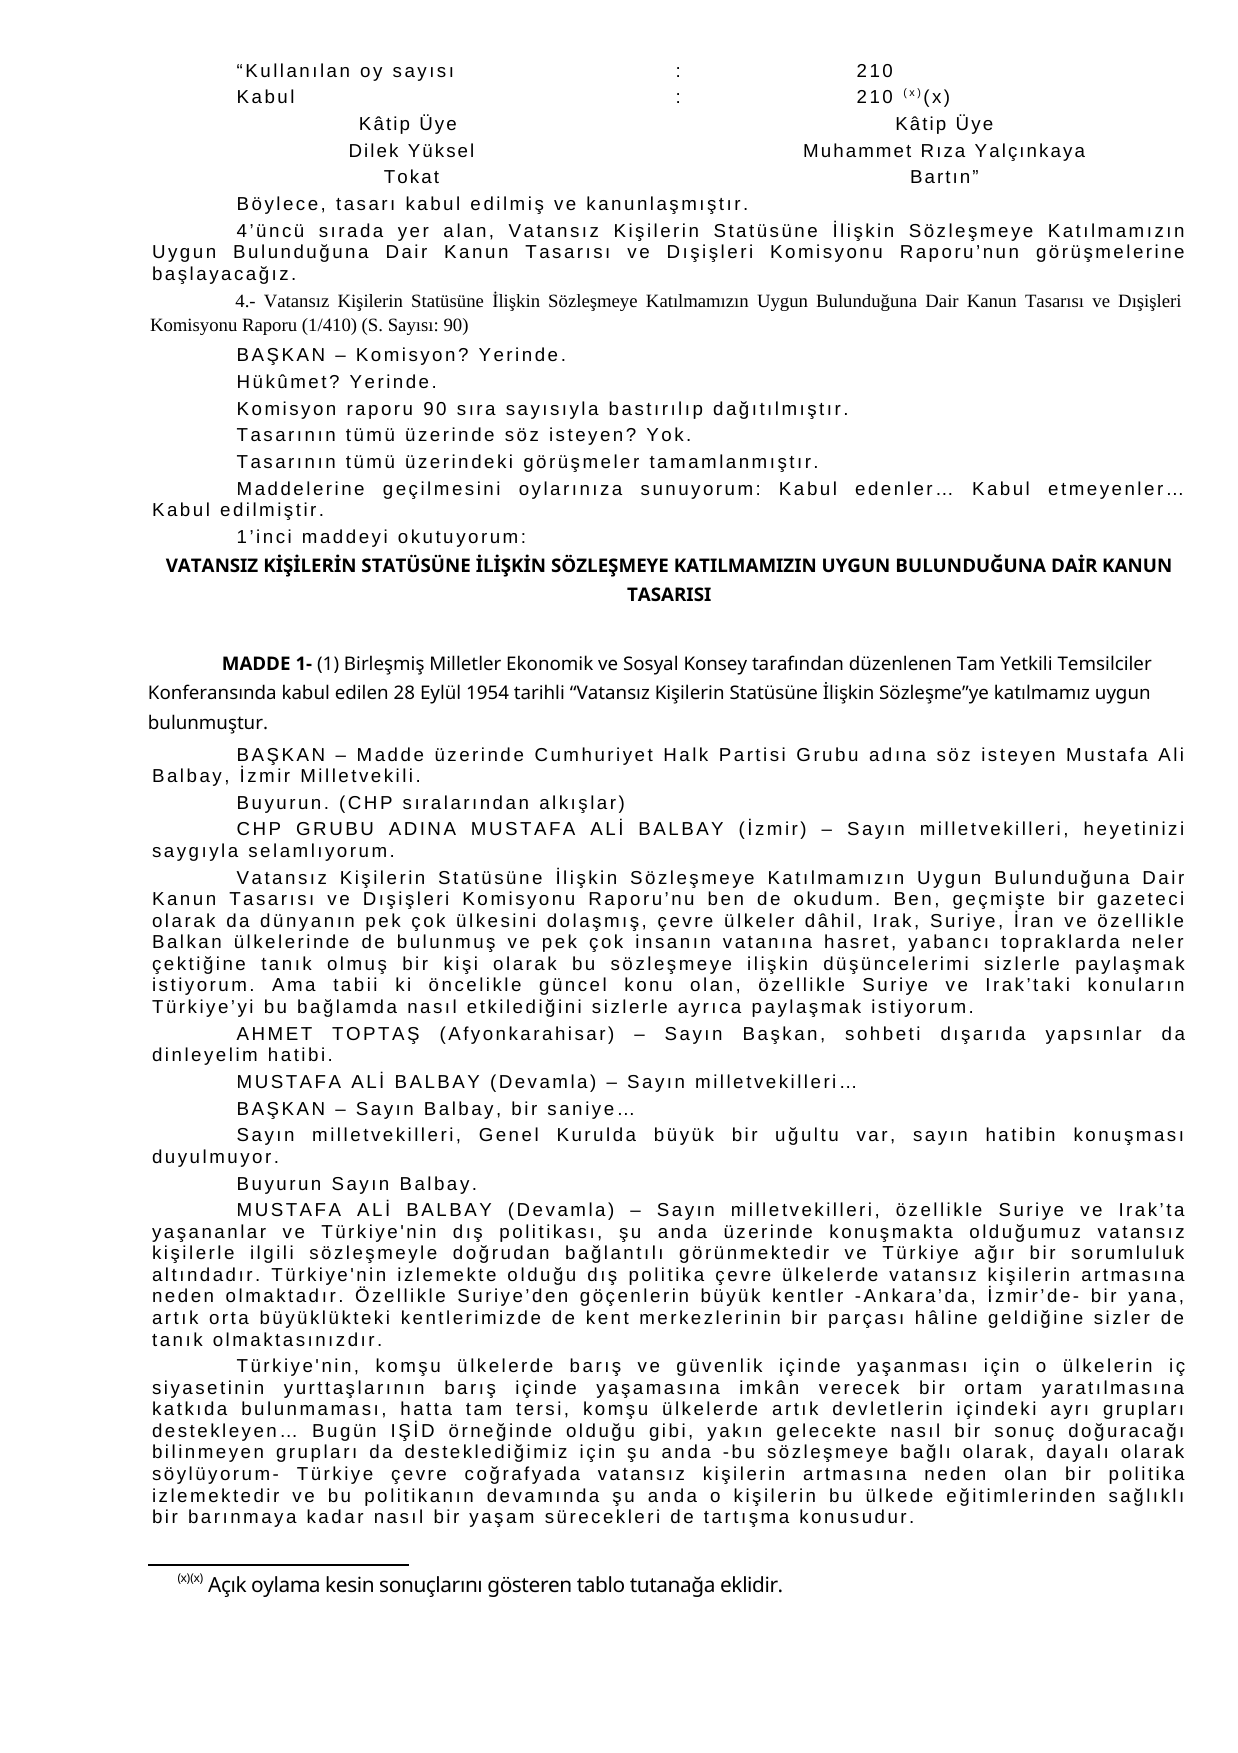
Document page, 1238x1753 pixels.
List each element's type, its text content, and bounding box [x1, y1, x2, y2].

text Dilek Yüksel Muhammet Rıza Yalçınkaya [152, 140, 1186, 161]
text 4’üncü sırada yer alan, Vatansız Kişilerin Statüsüne İlişkin Sözleşmeye Katılmamızın Uygun Bulunduğuna Dair Kanun Tasarısı ve Dışişleri Komisyonu Raporu’nun görüşmelerine başlayacağız. [152, 220, 1186, 284]
text Buyurun. (CHP sıralarından alkışlar) [152, 792, 1186, 813]
text 1’inci maddeyi okutuyorum: [152, 526, 1186, 547]
text Vatansız Kişilerin Statüsüne İlişkin Sözleşmeye Katılmamızın Uygun Bulunduğuna Dair Kanun Tasarısı ve Dışişleri Komisyonu Raporu’nu ben de okudum. Ben, geçmişte bir gazeteci olarak da dünyanın pek çok ülkesini dolaşmış, çevre ülkeler dâhil, Irak, Suriye, İran ve özellikle Balkan ülkelerinde de bulunmuş ve pek çok insanın vatanına hasret, yabancı topraklarda neler çektiğine tanık olmuş bir kişi olarak bu sözleşmeye ilişkin düşüncelerimi sizlerle paylaşmak istiyorum. Ama tabii ki öncelikle güncel konu olan, özellikle Suriye ve Irak’taki konuların Türkiye’yi bu bağlamda nasıl etkilediğini sizlerle ayrıca paylaşmak istiyorum. [152, 866, 1186, 1017]
text “Kullanılan oy sayısı : 210 [152, 60, 1186, 81]
text MADDE 1- (1) Birleşmiş Milletler Ekonomik ve Sosyal Konsey tarafından düzenlenen Tam Yetkili Temsilciler Konferansında kabul edilen 28 Eylül 1954 tarihli “Vatansız Kişilerin Statüsüne İlişkin Sözleşme”ye katılmamız uygun bulunmuştur. [148, 650, 1190, 734]
text BAŞKAN – Madde üzerinde Cumhuriyet Halk Partisi Grubu adına söz isteyen Mustafa Ali Balbay, İzmir Milletvekili. [152, 743, 1186, 786]
text Tasarının tümü üzerinde söz isteyen? Yok. [152, 424, 1186, 446]
text Böylece, tasarı kabul edilmiş ve kanunlaşmıştır. [152, 193, 1186, 214]
text Sayın milletvekilleri, Genel Kurulda büyük bir uğultu var, sayın hatibin konuşması duyulmuyor. [152, 1124, 1186, 1167]
text Hükûmet? Yerinde. [152, 371, 1186, 392]
text CHP GRUBU ADINA MUSTAFA ALİ BALBAY (İzmir) – Sayın milletvekilleri, heyetinizi saygıyla selamlıyorum. [152, 818, 1186, 861]
text Tasarının tümü üzerindeki görüşmeler tamamlanmıştır. [152, 451, 1186, 472]
text Maddelerine geçilmesini oylarınıza sunuyorum: Kabul edenler… Kabul etmeyenler… Kabul edilmiştir. [152, 477, 1186, 521]
text MUSTAFA ALİ BALBAY (Devamla) – Sayın milletvekilleri, özellikle Suriye ve Irak’ta yaşananlar ve Türkiye'nin dış politikası, şu anda üzerinde konuşmakta olduğumuz vatansız kişilerle ilgili sözleşmeyle doğrudan bağlantılı görünmektedir ve Türkiye ağır bir sorumluluk altındadır. Türkiye'nin izlemekte olduğu dış politika çevre ülkelerde vatansız kişilerin artmasına neden olmaktadır. Özellikle Suriye’den göçenlerin büyük kentler -Ankara’da, İzmir’de- bir yana, artık orta büyüklükteki kentlerimizde de kent merkezlerinin bir parçası hâline geldiğine sizler de tanık olmaktasınızdır. [152, 1199, 1186, 1350]
text AHMET TOPTAŞ (Afyonkarahisar) – Sayın Başkan, sohbeti dışarıda yapsınlar da dinleyelim hatibi. [152, 1022, 1186, 1066]
text Komisyon raporu 90 sıra sayısıyla bastırılıp dağıtılmıştır. [152, 397, 1186, 419]
text Türkiye'nin, komşu ülkelerde barış ve güvenlik içinde yaşanması için o ülkelerin iç siyasetinin yurttaşlarının barış içinde yaşamasına imkân verecek bir ortam yaratılmasına katkıda bulunmaması, hatta tam tersi, komşu ülkelerde artık devletlerin içindeki ayrı grupları destekleyen… Bugün IŞİD örneğinde olduğu gibi, yakın gelecekte nasıl bir sonuç doğuracağı bilinmeyen grupları da desteklediğimiz için şu anda -bu sözleşmeye bağlı olarak, dayalı olarak söylüyorum- Türkiye çevre coğrafyada vatansız kişilerin artmasına neden olan bir politika izlemektedir ve bu politikanın devamında şu anda o kişilerin bu ülkede eğitimlerinden sağlıklı bir barınmaya kadar nasıl bir yaşam sürecekleri de tartışma konusudur. [152, 1355, 1186, 1527]
text BAŞKAN – Sayın Balbay, bir saniye… [152, 1097, 1186, 1119]
text VATANSIZ KİŞİLERİN STATÜSÜNE İLİŞKİN SÖZLEŞMEYE KATILMAMIZIN UYGUN BULUNDUĞUNA DAİR KANUN TASARISI [148, 552, 1190, 607]
text MUSTAFA ALİ BALBAY (Devamla) – Sayın milletvekilleri… [152, 1071, 1186, 1092]
text Kâtip Üye Kâtip Üye [152, 113, 1186, 134]
text Kabul : 210 (x) [152, 86, 1186, 108]
text Buyurun Sayın Balbay. [152, 1172, 1186, 1194]
text BAŞKAN – Komisyon? Yerinde. [152, 344, 1186, 366]
text Tokat Bartın” [152, 166, 1186, 188]
text 4.- Vatansız Kişilerin Statüsüne İlişkin Sözleşmeye Katılmamızın Uygun Bulunduğuna Dair Kanun Tasarısı ve Dışişleri Komisyonu Raporu (1/410) (S. Sayısı: 90) [150, 289, 1184, 336]
